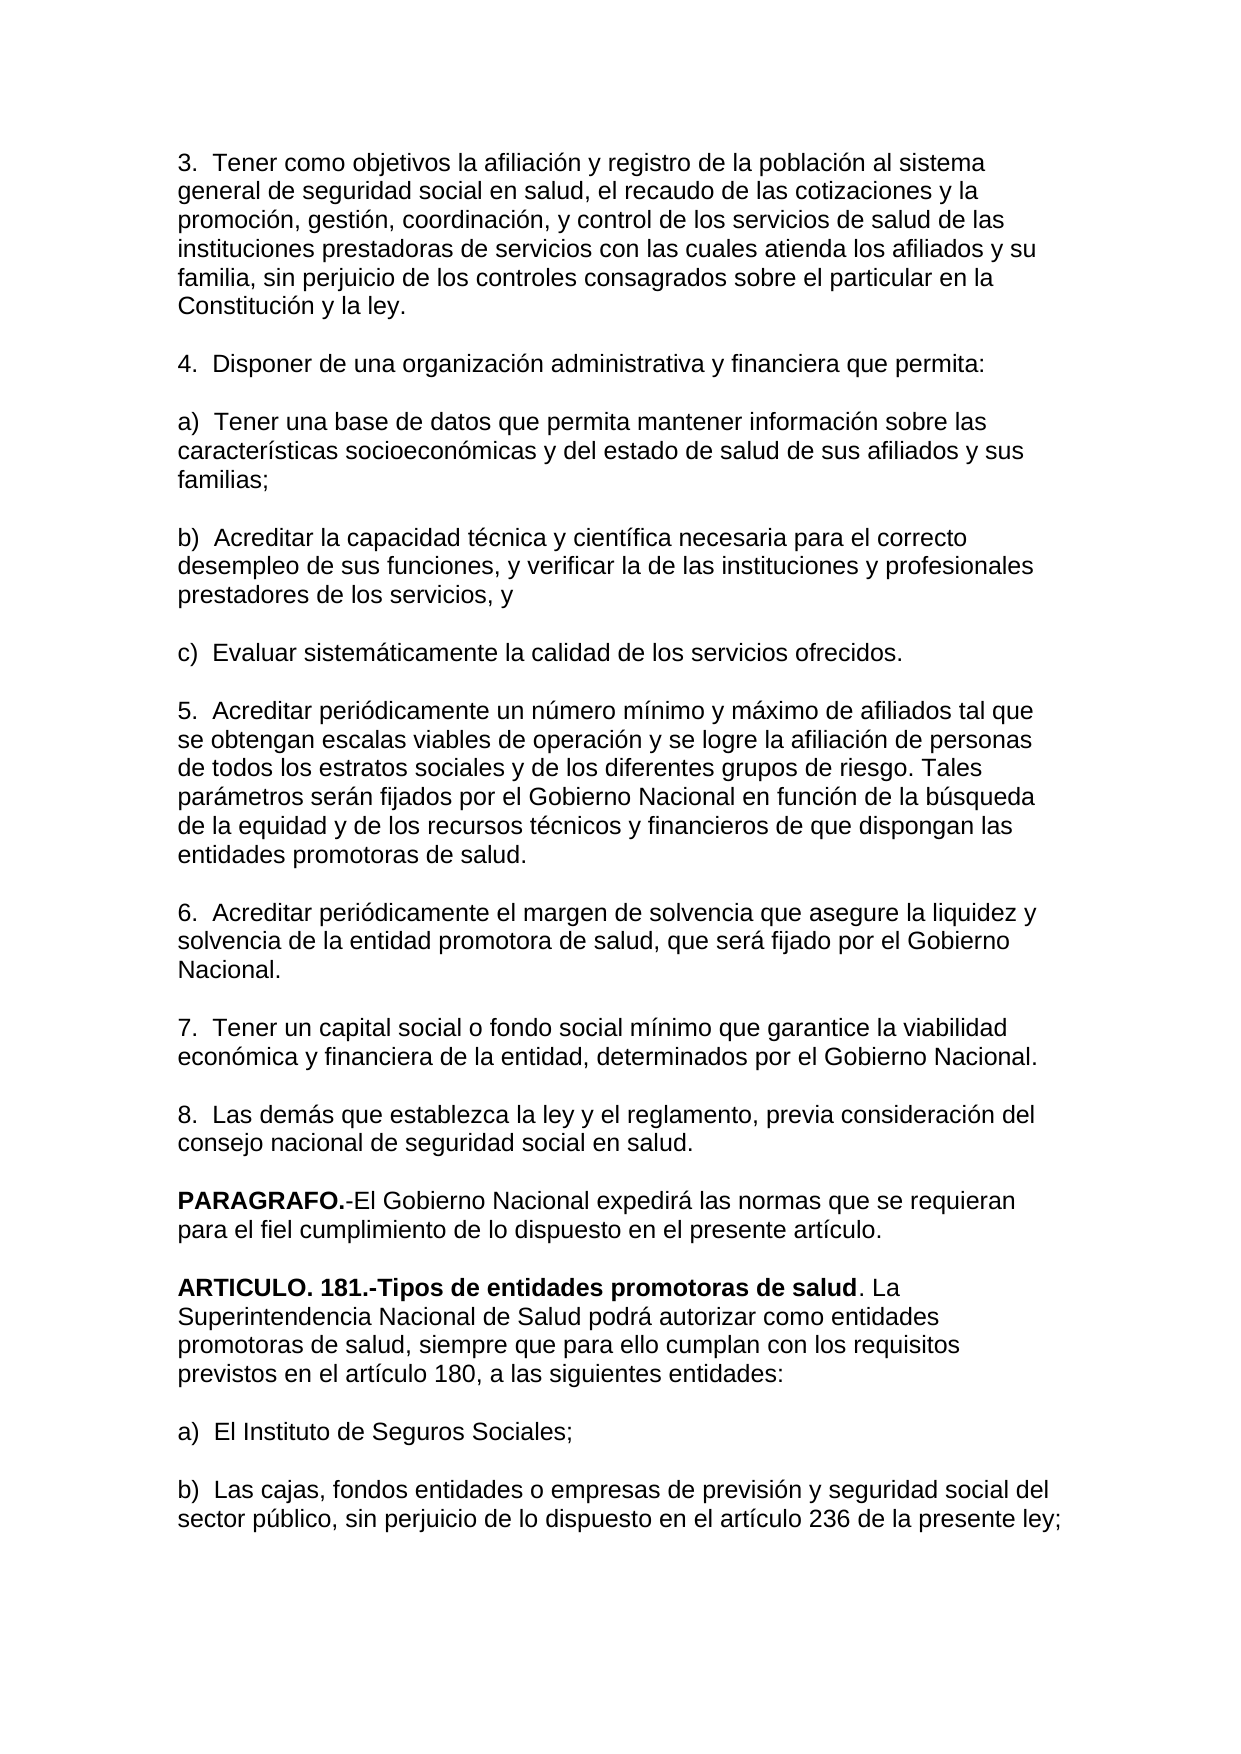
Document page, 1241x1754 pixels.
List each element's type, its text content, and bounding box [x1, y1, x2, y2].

text c) Evaluar sistemáticamente la calidad de los servicios ofrecidos. [177, 638, 1063, 667]
text 5. Acreditar periódicamente un número mínimo y máximo de afiliados tal que se obtengan escalas viables de operación y se logre la afiliación de personas de todos los estratos sociales y de los diferentes grupos de riesgo. Tales parámetros serán fijados por el Gobierno Nacional en función de la búsqueda de la equidad y de los recursos técnicos y financieros de que dispongan las entidades promotoras de salud. [177, 696, 1063, 868]
text ARTICULO. 181.-Tipos de entidades promotoras de salud. La Superintendencia Nacional de Salud podrá autorizar como entidades promotoras de salud, siempre que para ello cumplan con los requisitos previstos en el artículo 180, a las siguientes entidades: [177, 1273, 1063, 1388]
text 6. Acreditar periódicamente el margen de solvencia que asegure la liquidez y solvencia de la entidad promotora de salud, que será fijado por el Gobierno Nacional. [177, 898, 1063, 984]
text 3. Tener como objetivos la afiliación y registro de la población al sistema general de seguridad social en salud, el recaudo de las cotizaciones y la promoción, gestión, coordinación, y control de los servicios de salud de las instituciones prestadoras de servicios con las cuales atienda los afiliados y su familia, sin perjuicio de los controles consagrados sobre el particular en la Constitución y la ley. [177, 148, 1063, 320]
text PARAGRAFO.-El Gobierno Nacional expedirá las normas que se requieran para el fiel cumplimiento de lo dispuesto en el presente artículo. [177, 1186, 1063, 1244]
text b) Acreditar la capacidad técnica y científica necesaria para el correcto desempleo de sus funciones, y verificar la de las instituciones y profesionales prestadores de los servicios, y [177, 523, 1063, 609]
text 8. Las demás que establezca la ley y el reglamento, previa consideración del consejo nacional de seguridad social en salud. [177, 1100, 1063, 1157]
text 4. Disponer de una organización administrativa y financiera que permita: [177, 349, 1063, 378]
text a) El Instituto de Seguros Sociales; [177, 1417, 1063, 1446]
text b) Las cajas, fondos entidades o empresas de previsión y seguridad social del sector público, sin perjuicio de lo dispuesto en el artículo 236 de la presente ley; [177, 1475, 1063, 1533]
text 7. Tener un capital social o fondo social mínimo que garantice la viabilidad económica y financiera de la entidad, determinados por el Gobierno Nacional. [177, 1013, 1063, 1071]
text a) Tener una base de datos que permita mantener información sobre las características socioeconómicas y del estado de salud de sus afiliados y sus familias; [177, 407, 1063, 493]
